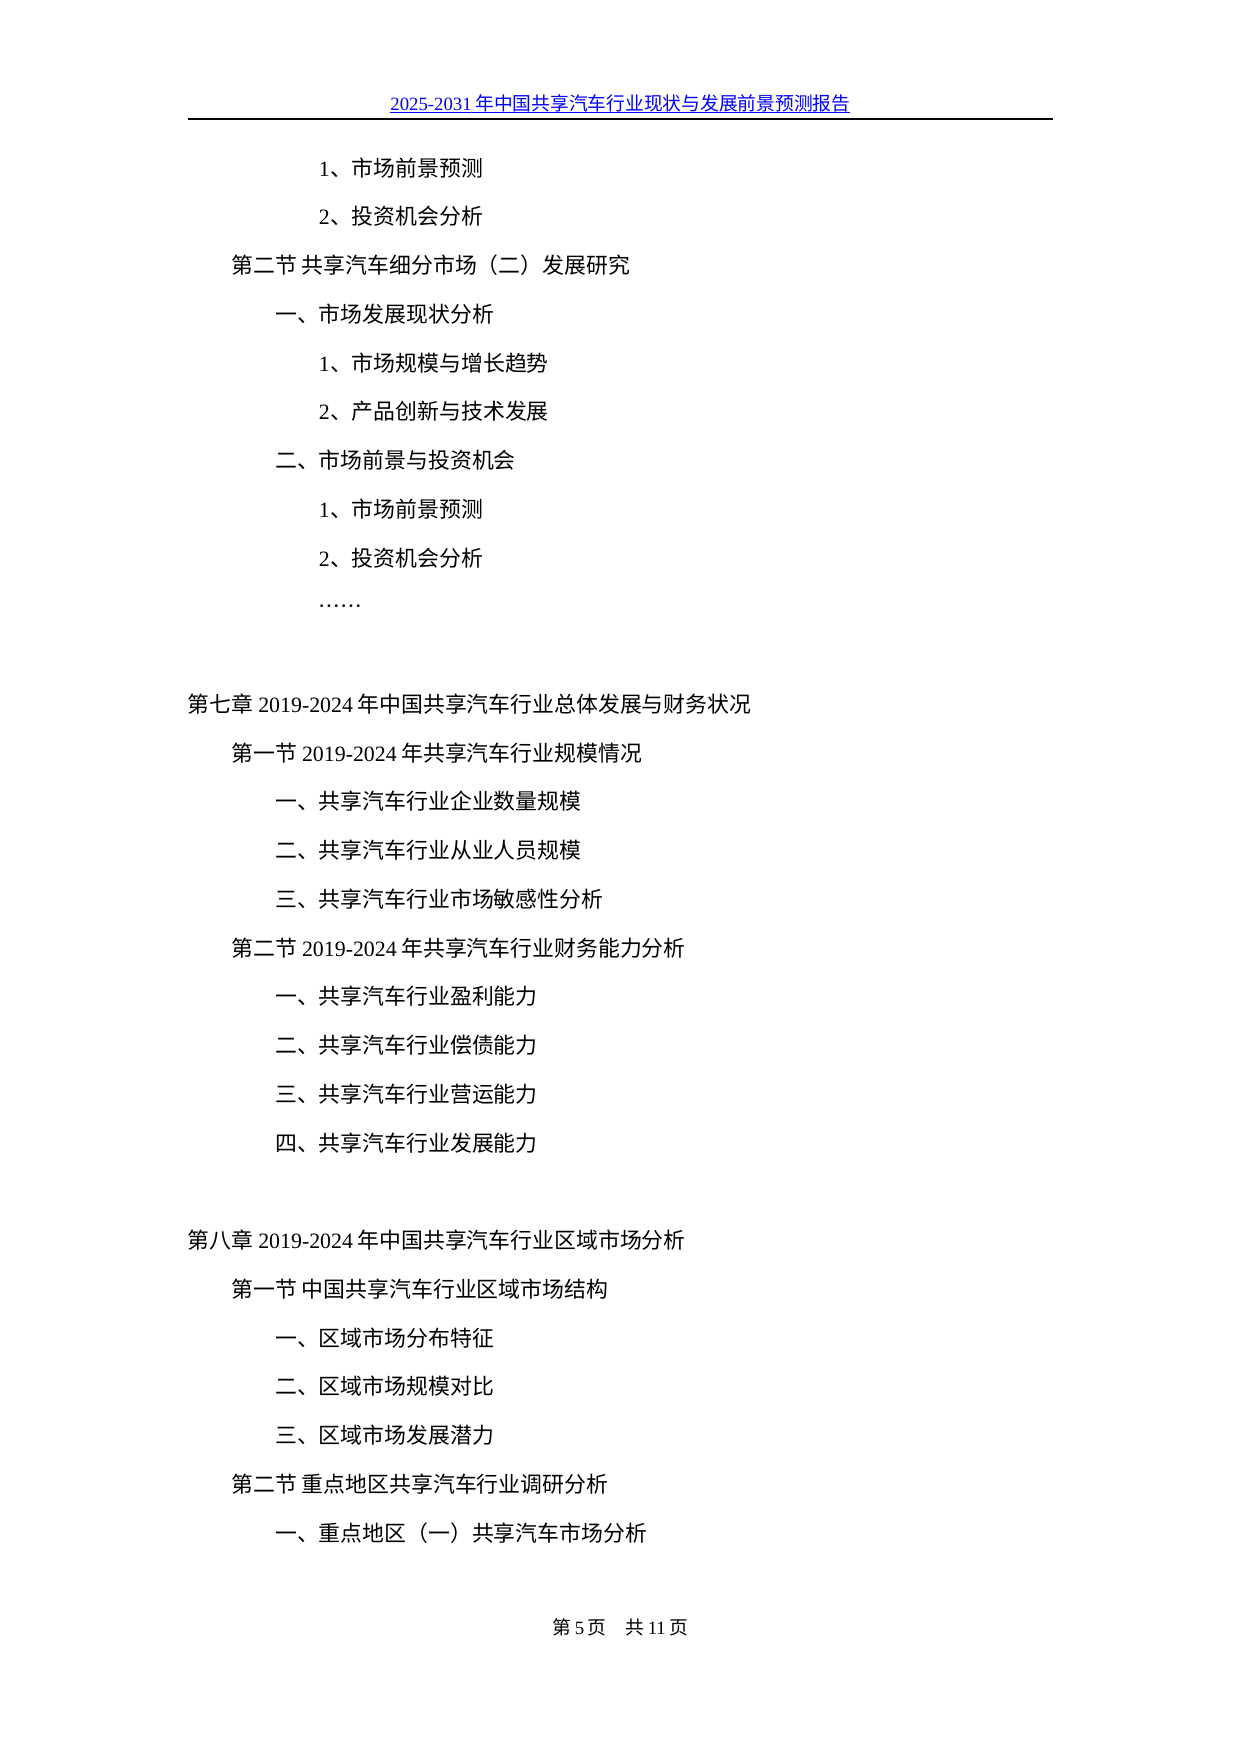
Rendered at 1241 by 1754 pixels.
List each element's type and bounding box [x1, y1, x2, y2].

text [187, 150, 1053, 1548]
